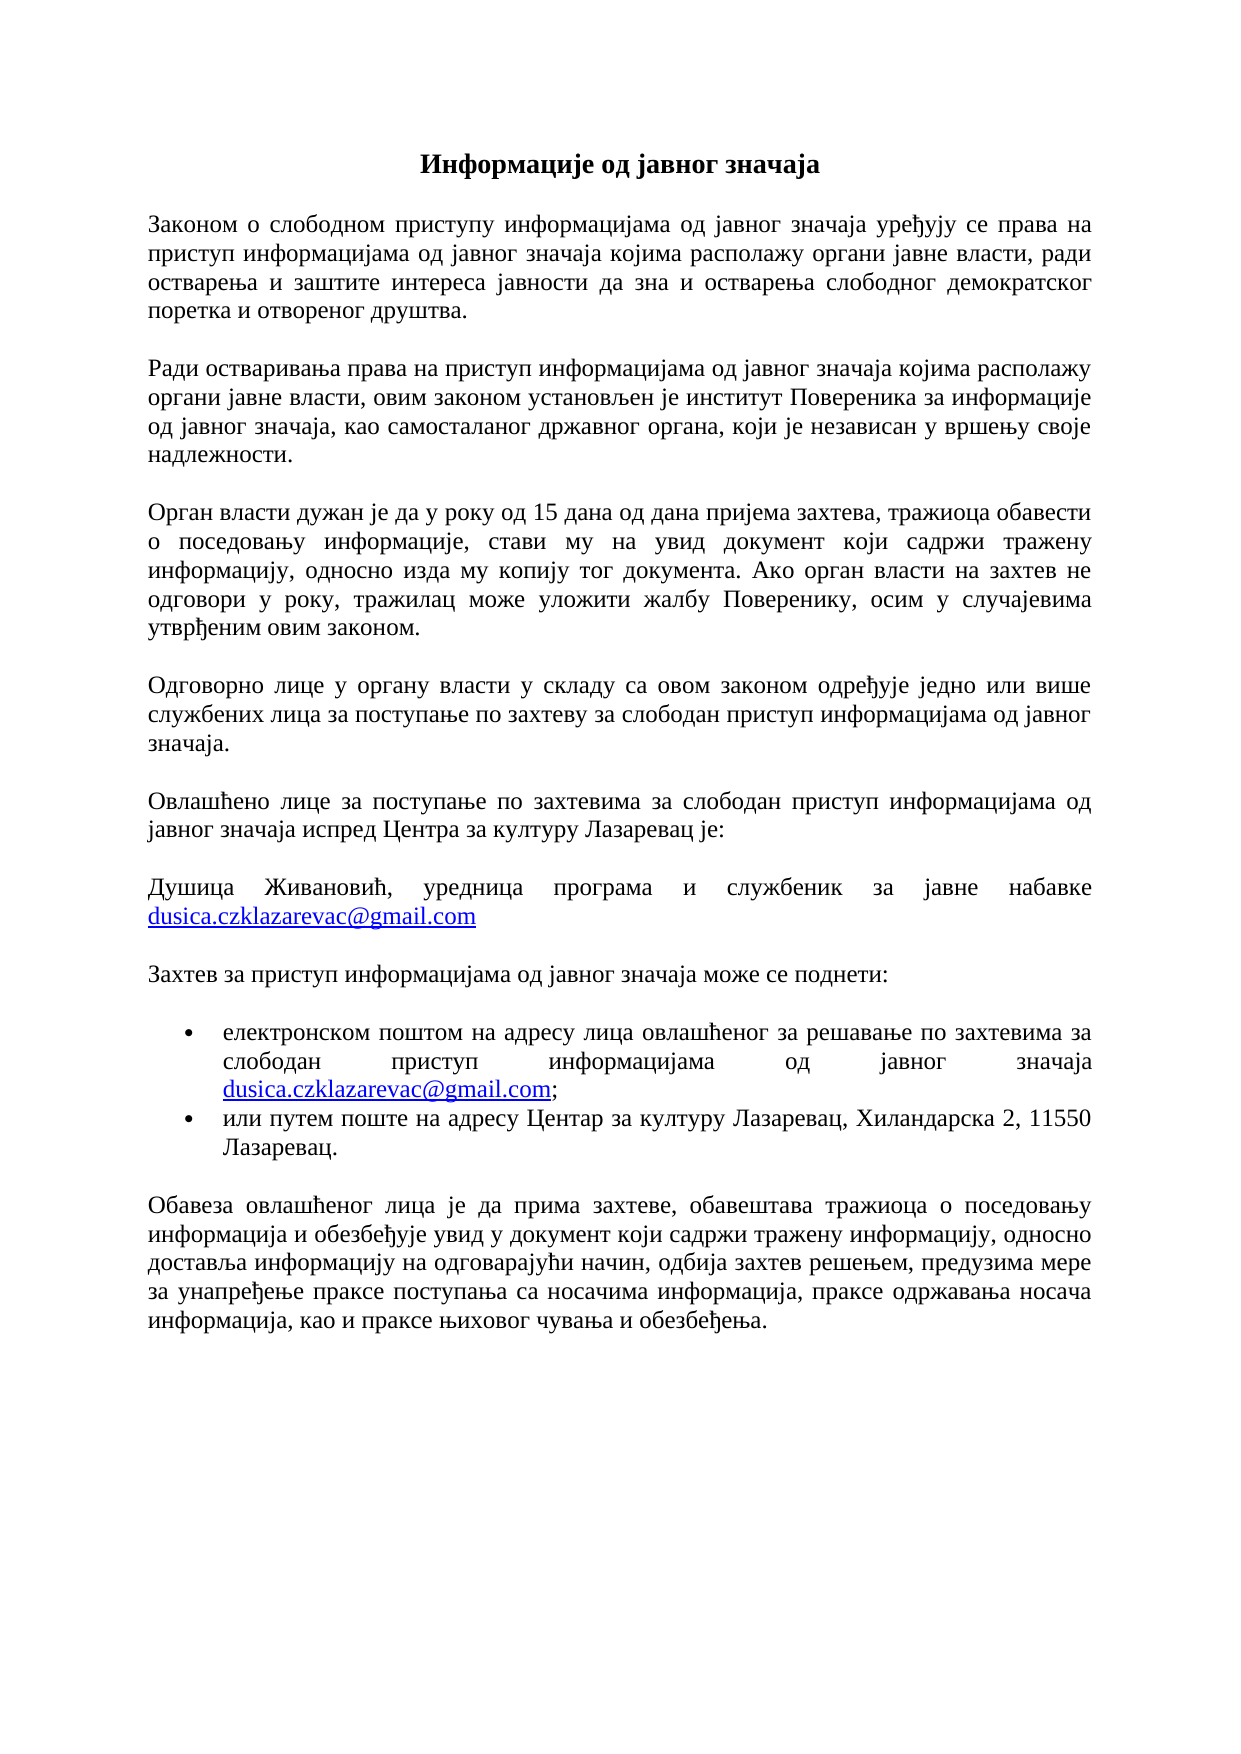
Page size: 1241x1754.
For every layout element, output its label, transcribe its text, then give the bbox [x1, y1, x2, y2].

text Душица Живановић, уредница програма и службеник за јавне набавке dusica.czklazarevac@gmail.com [148, 872, 1093, 930]
text Овлашћено лице за поступање по захтевима за слободан приступ информацијама од јавног значаја испред Центра за културу Лазаревац је: [148, 786, 1093, 843]
text Информације од јавног значаја [148, 148, 1093, 180]
text Законом о слободном приступу информацијама од јавног значаја уређују се права на приступ информацијама од јавног значаја којима располажу органи јавне власти, ради остварења и заштите интереса јавности да зна и остварења слободног демократског поретка и отвореног друштва. [148, 209, 1093, 324]
text Обавеза овлашћеног лица је да прима захтеве, обавештава тражиоца о поседовању информација и обезбеђује увид у документ који садржи тражену информацију, односно доставља информацију на одговарајући начин, одбија захтев решењем, предузима мере за унапређење праксе поступања са носачима информација, праксе одржавања носача информација, као и праксе њиховог чувања и обезбеђења. [148, 1190, 1093, 1334]
text Ради остваривања права на приступ информацијама од јавног значаја којима располажу органи јавне власти, овим законом установљен је институт Повереника за информације од јавног значаја, као самосталаног државног органа, који је независан у вршењу своје надлежности. [148, 353, 1093, 468]
list или путем поште на адресу Центар за културу Лазаревац, Хиландарска 2, 11550 Лазаревац. [185, 1103, 1093, 1161]
text Одговорно лице у органу власти у складу са овом законом одређује једно или више службених лица за поступање по захтеву за слободан приступ информацијама од јавног значаја. [148, 670, 1093, 757]
text Захтев за приступ информацијама од јавног значаја може се поднети: [148, 959, 1093, 988]
text Орган власти дужан је да у року од 15 дана од дана пријема захтева, тражиоца обавести о поседовању информације, стави му на увид документ који садржи тражену информацију, односно изда му копију тог документа. Ако орган власти на захтев не одговори у року, тражилац може уложити жалбу Поверенику, осим у случајевима утврђеним овим законом. [148, 497, 1093, 641]
list електронском поштом на адресу лица овлашћеног за решавање по захтевима за слободан приступ информацијама од јавног значаја dusica.czklazarevac@gmail.com; [185, 1017, 1093, 1103]
